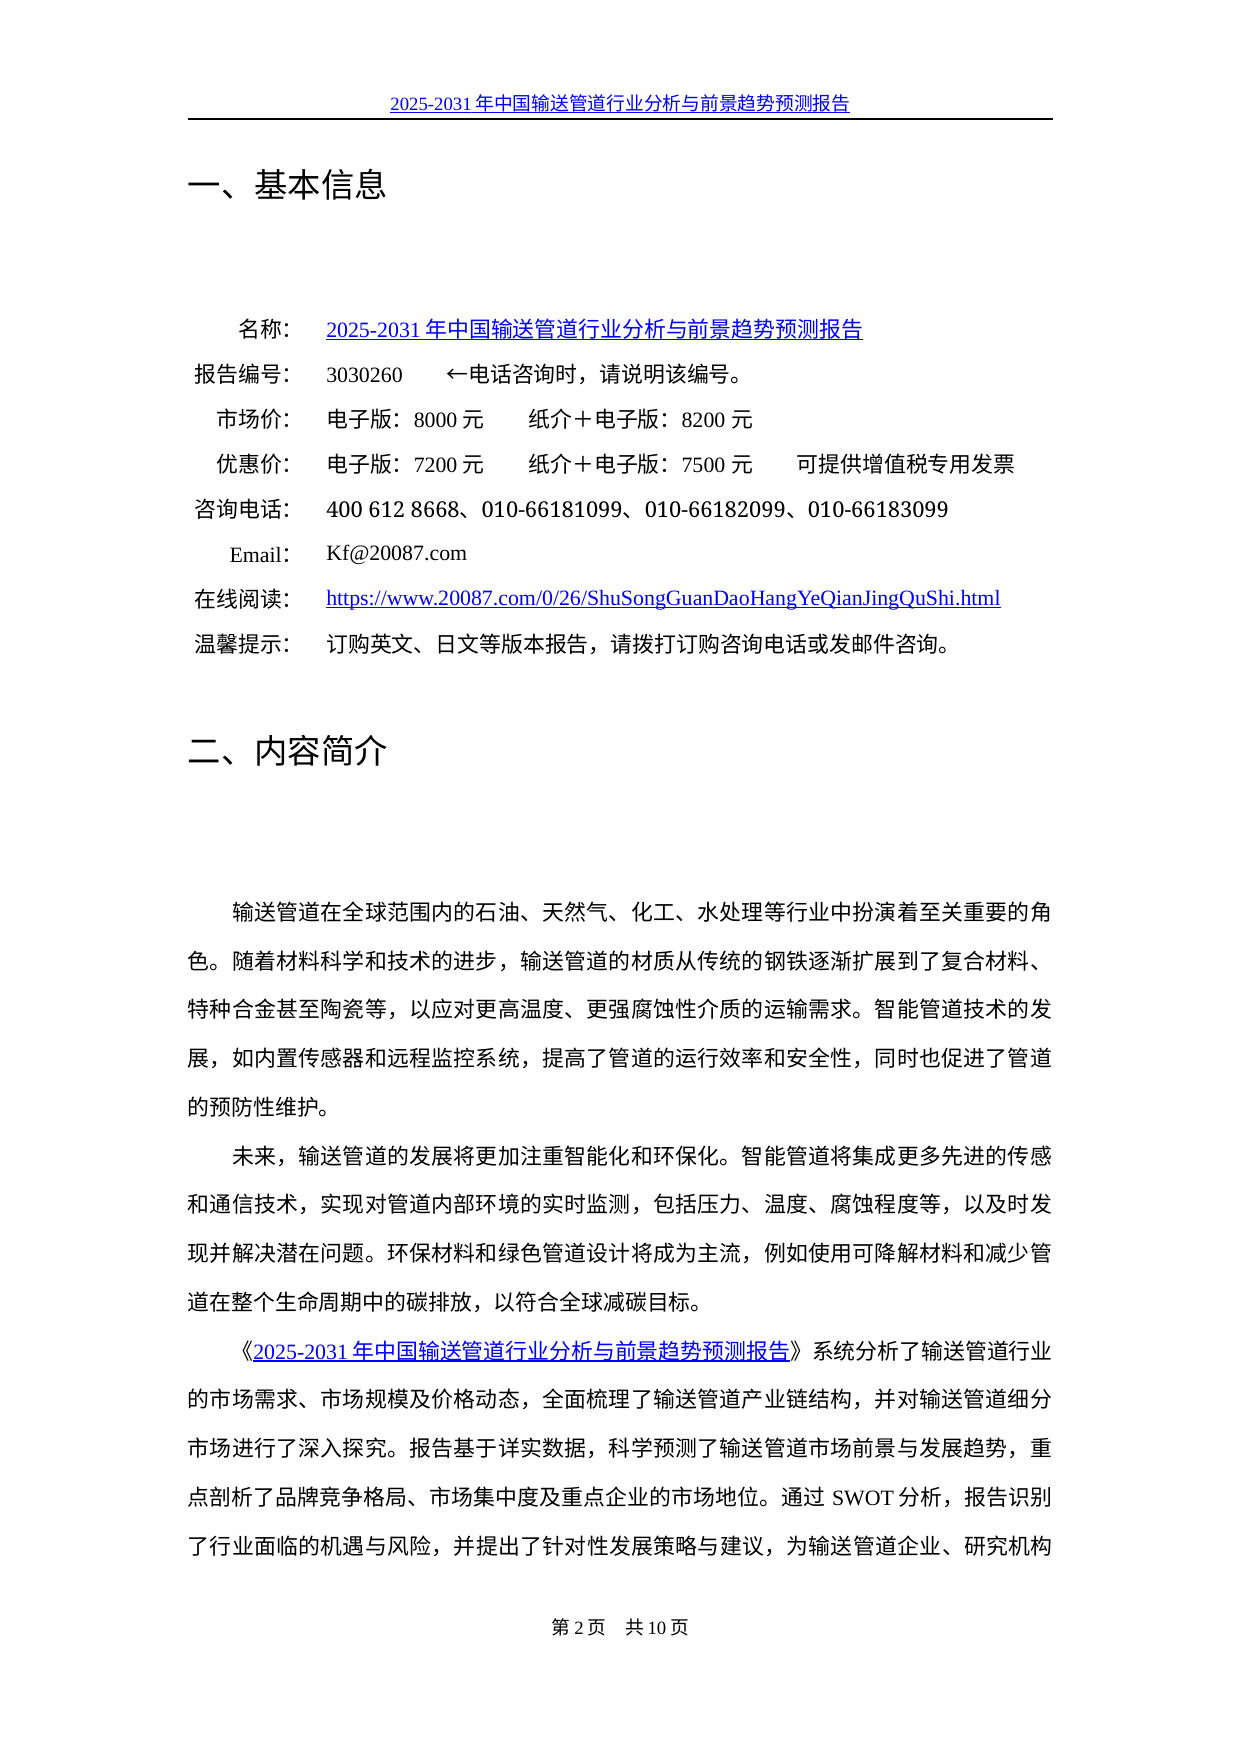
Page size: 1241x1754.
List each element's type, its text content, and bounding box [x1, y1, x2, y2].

title 一、基本信息 [187, 150, 1053, 215]
table_cell [315, 582, 1073, 627]
table_cell 市场价： [167, 402, 315, 447]
table_cell 优惠价： [167, 447, 315, 492]
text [187, 894, 1053, 1561]
table_cell 电子版：7200 元 纸介＋电子版：7500 元 可提供增值税专用发票 [315, 447, 1073, 492]
table_header 名称： [167, 312, 315, 357]
table_cell 咨询电话： [167, 492, 315, 537]
table_cell 订购英文、日文等版本报告，请拨打订购咨询电话或发邮件咨询。 [315, 627, 1073, 672]
table_cell 400 612 8668、010-66181099、010-66182099、010-66183099 [315, 492, 1073, 537]
table_cell 温馨提示： [167, 627, 315, 672]
title 二、内容简介 [187, 717, 1053, 782]
table_cell 在线阅读： [167, 582, 315, 627]
table_cell 3030260 ←电话咨询时，请说明该编号。 [315, 357, 1073, 402]
table_header 2025-2031年中国输送管道行业分析与前景趋势预测报告 [315, 312, 1073, 357]
table_cell Email： [167, 537, 315, 582]
table_cell 报告编号： [167, 357, 315, 402]
table_cell Kf@20087.com [315, 537, 1073, 582]
table_cell 电子版：8000 元 纸介＋电子版：8200 元 [315, 402, 1073, 447]
